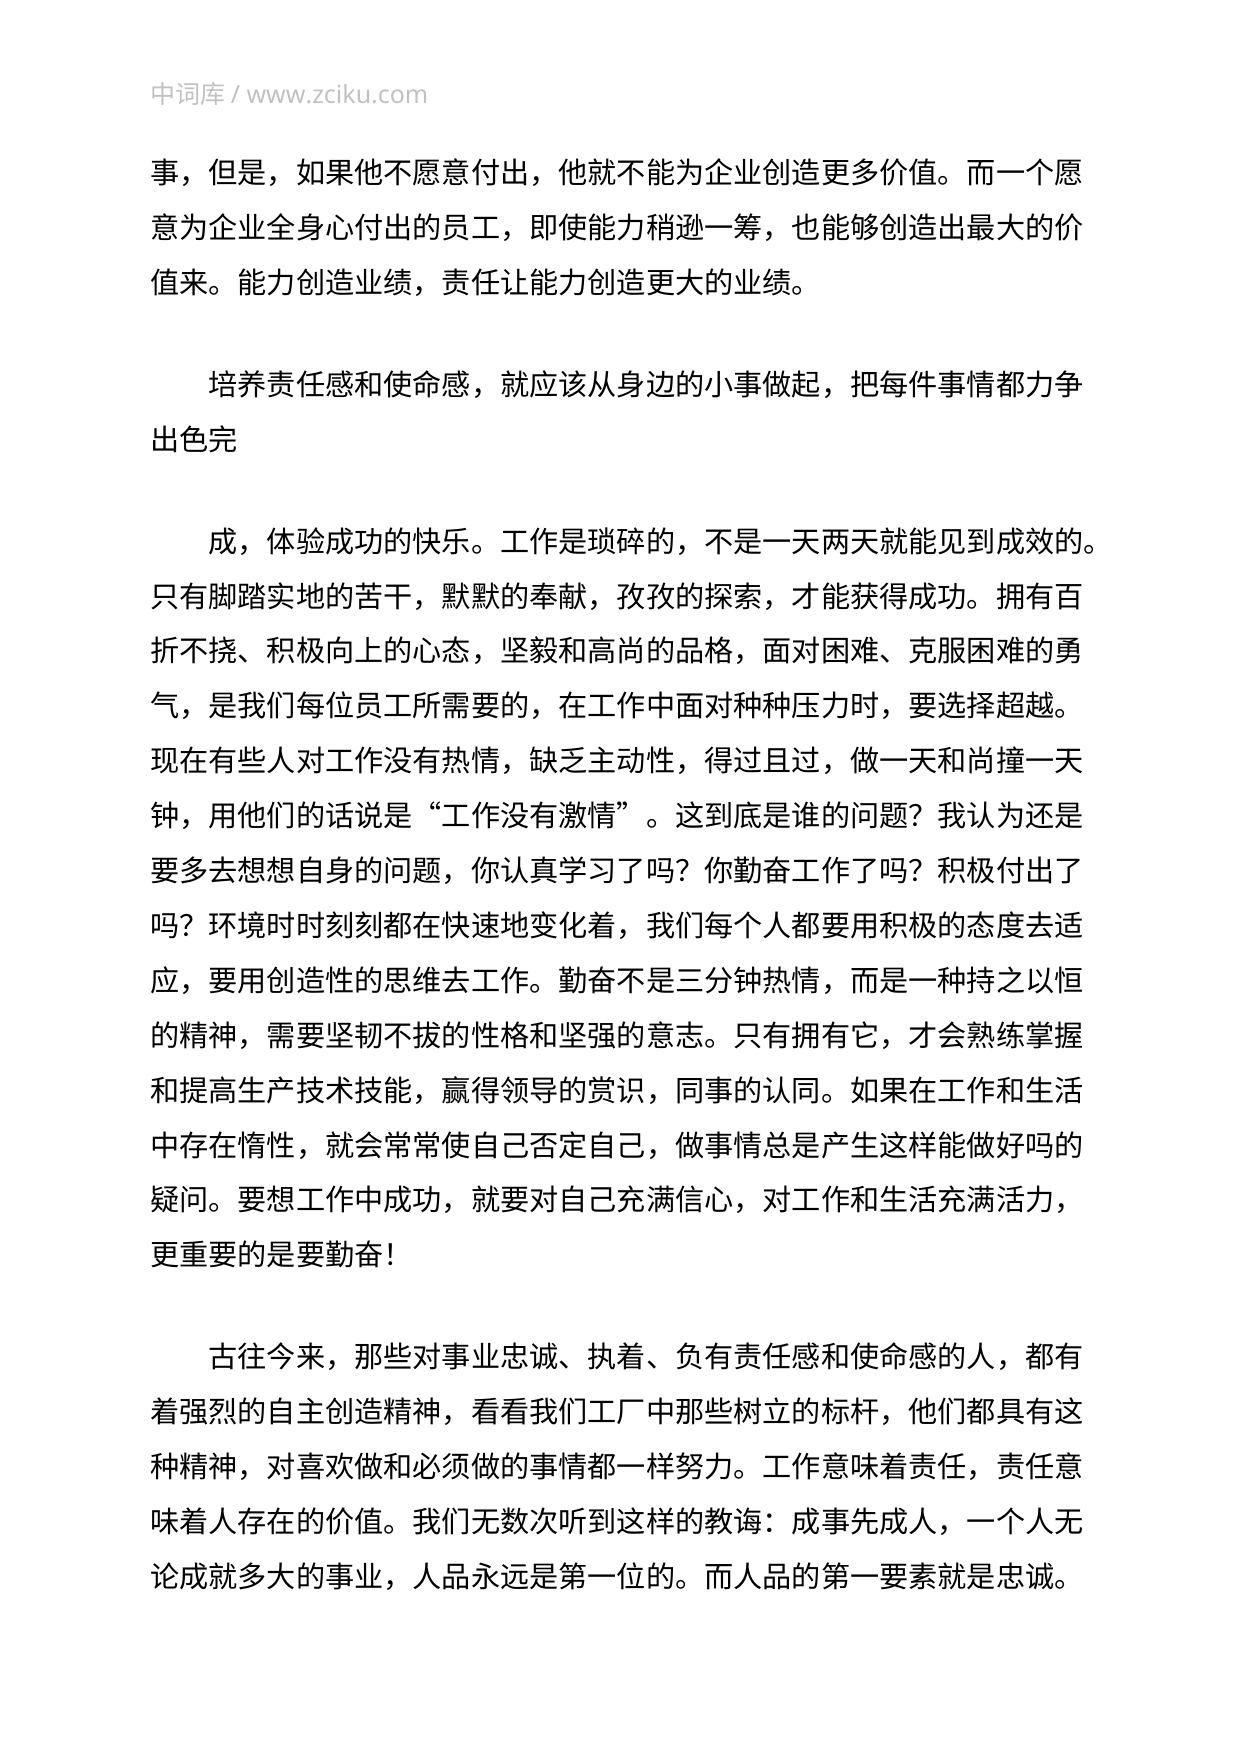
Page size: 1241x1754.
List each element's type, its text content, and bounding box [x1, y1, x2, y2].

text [150, 150, 1090, 302]
text 培养责任感和使命感，就应该从身边的小事做起，把每件事情都力争出色完 [150, 362, 1090, 459]
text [150, 1334, 1090, 1596]
text 成，体验成功的快乐。工作是琐碎的，不是一天两天就能见到成效的。只有脚踏实地的苦干，默默的奉献，孜孜的探索，才能获得成功。拥有百折不挠、积极向上的心态，坚毅和高尚的品格，面对困难、克服困难的勇气，是我们每位员工所需要的，在工作中面对种种压力时，要选择超越。现在有些人对工作没有热情，缺乏主动性，得过且过，做一天和尚撞一天钟，用他们的话说是“工作没有激情”。这到底是谁的问题？我认为还是要多去想想自身的问题，你认真学习了吗？你勤奋工作了吗？积极付出了吗？环境时时刻刻都在快速地变化着，我们每个人都要用积极的态度去适应，要用创造性的思维去工作。勤奋不是三分钟热情，而是一种持之以恒的精神，需要坚韧不拔的性格和坚强的意志。只有拥有它，才会熟练掌握和提高生产技术技能，赢得领导的赏识，同事的认同。如果在工作和生活中存在惰性，就会常常使自己否定自己，做事情总是产生这样能做好吗的疑问。要想工作中成功，就要对自己充满信心，对工作和生活充满活力，更重要的是要勤奋！ [150, 518, 1090, 1274]
